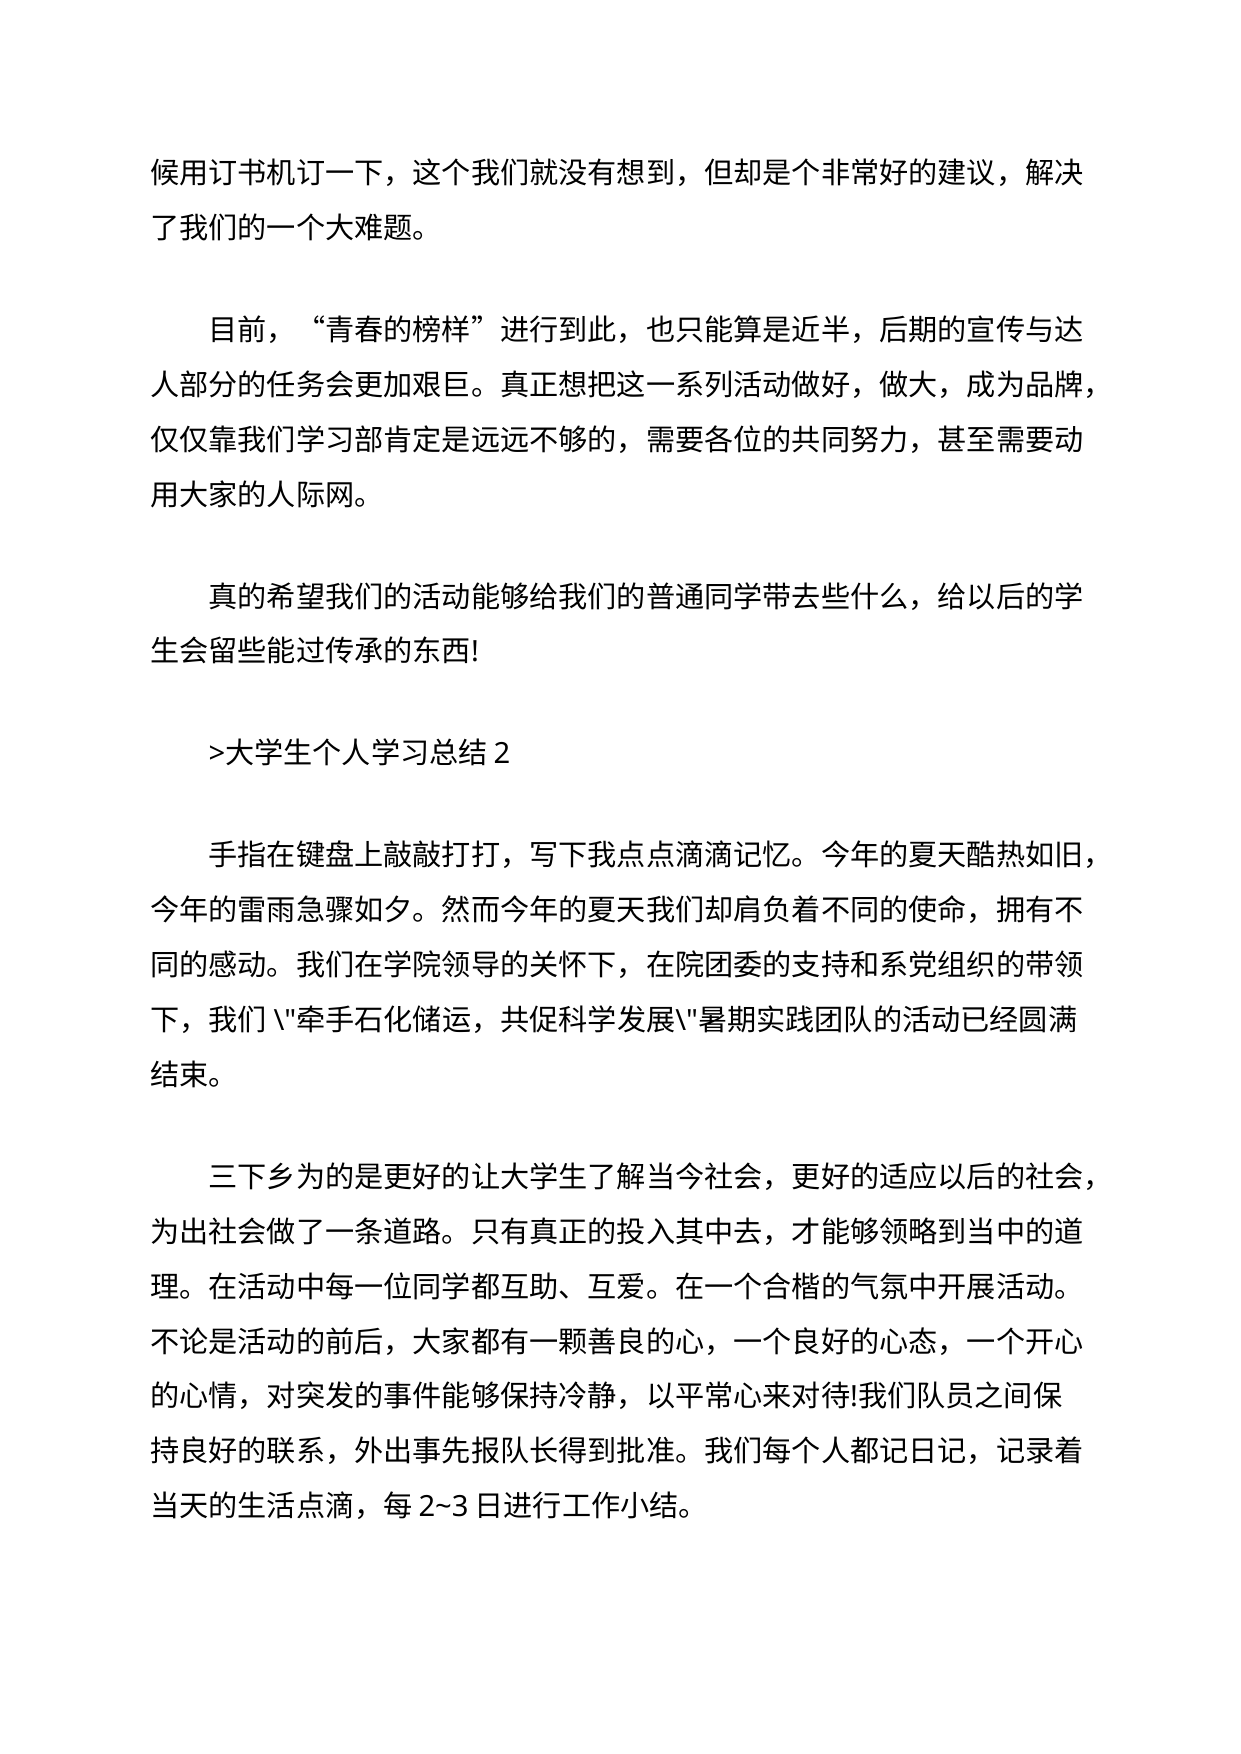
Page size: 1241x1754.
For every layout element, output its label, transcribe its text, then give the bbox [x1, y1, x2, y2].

text >大学生个人学习总结2 [150, 730, 1090, 772]
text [150, 150, 1090, 247]
text 目前，“青春的榜样”进行到此，也只能算是近半，后期的宣传与达人部分的任务会更加艰巨。真正想把这一系列活动做好，做大，成为品牌，仅仅靠我们学习部肯定是远远不够的，需要各位的共同努力，甚至需要动用大家的人际网。 [150, 307, 1090, 514]
text 真的希望我们的活动能够给我们的普通同学带去些什么，给以后的学生会留些能过传承的东西! [150, 573, 1090, 670]
text 手指在键盘上敲敲打打，写下我点点滴滴记忆。今年的夏天酷热如旧，今年的雷雨急骤如夕。然而今年的夏天我们却肩负着不同的使命，拥有不同的感动。我们在学院领导的关怀下，在院团委的支持和系党组织的带领下，我们 \"牵手石化储运，共促科学发展\"暑期实践团队的活动已经圆满结束。 [150, 832, 1090, 1094]
text 三下乡为的是更好的让大学生了解当今社会，更好的适应以后的社会，为出社会做了一条道路。只有真正的投入其中去，才能够领略到当中的道理。在活动中每一位同学都互助、互爱。在一个合楷的气氛中开展活动。不论是活动的前后，大家都有一颗善良的心，一个良好的心态，一个开心的心情，对突发的事件能够保持冷静，以平常心来对待!我们队员之间保持良好的联系，外出事先报队长得到批准。我们每个人都记日记，记录着当天的生活点滴，每2~3日进行工作小结。 [150, 1153, 1090, 1525]
